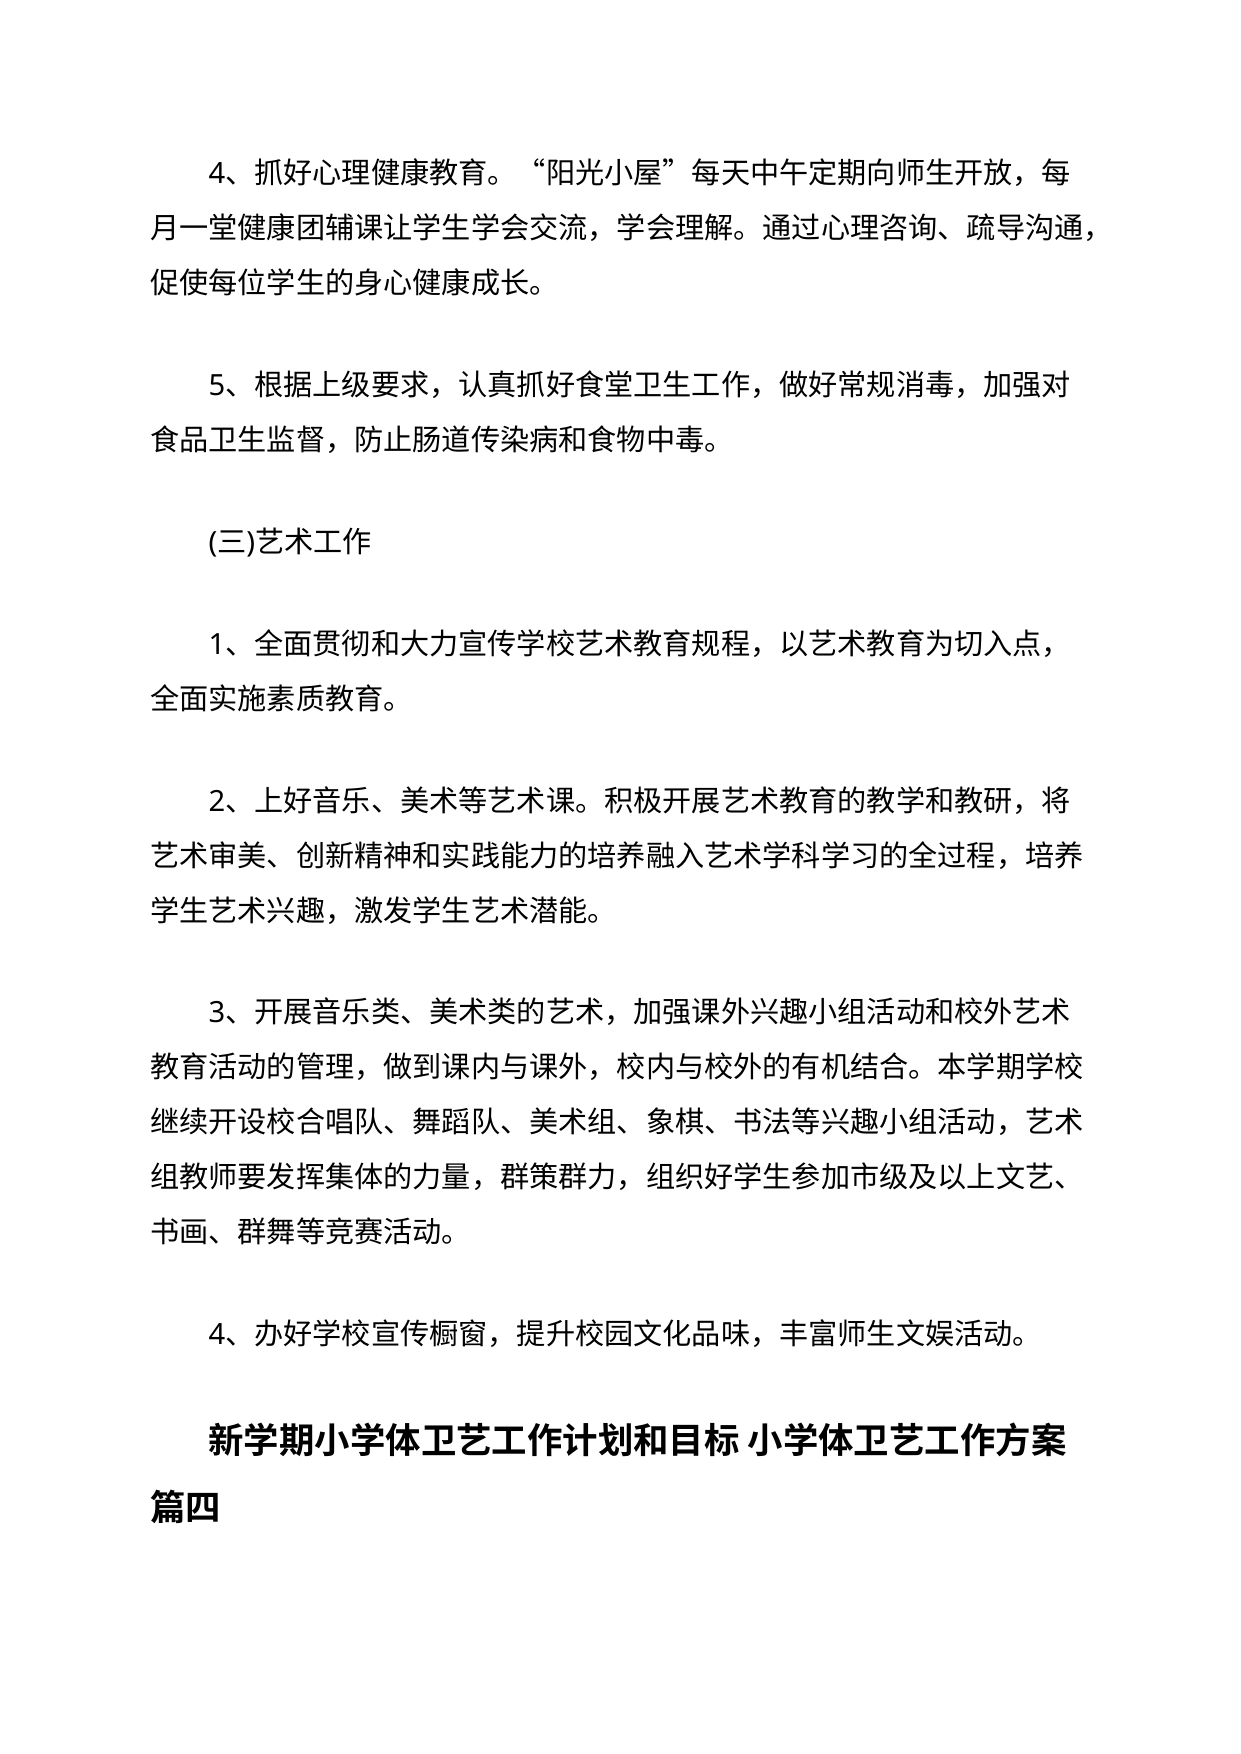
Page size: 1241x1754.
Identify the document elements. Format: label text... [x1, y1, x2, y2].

text 5、根据上级要求，认真抓好食堂卫生工作，做好常规消毒，加强对食品卫生监督，防止肠道传染病和食物中毒。 [150, 362, 1090, 459]
text (三)艺术工作 [150, 518, 1090, 561]
text 1、全面贯彻和大力宣传学校艺术教育规程，以艺术教育为切入点，全面实施素质教育。 [150, 620, 1090, 718]
text 3、开展音乐类、美术类的艺术，加强课外兴趣小组活动和校外艺术教育活动的管理，做到课内与课外，校内与校外的有机结合。本学期学校继续开设校合唱队、舞蹈队、美术组、象棋、书法等兴趣小组活动，艺术组教师要发挥集体的力量，群策群力，组织好学生参加市级及以上文艺、书画、群舞等竞赛活动。 [150, 989, 1090, 1251]
text 4、办好学校宣传橱窗，提升校园文化品味，丰富师生文娱活动。 [150, 1310, 1090, 1353]
text 新学期小学体卫艺工作计划和目标 小学体卫艺工作方案篇四 [150, 1412, 1090, 1530]
text 2、上好音乐、美术等艺术课。积极开展艺术教育的教学和教研，将艺术审美、创新精神和实践能力的培养融入艺术学科学习的全过程，培养学生艺术兴趣，激发学生艺术潜能。 [150, 777, 1090, 929]
text 4、抓好心理健康教育。“阳光小屋”每天中午定期向师生开放，每月一堂健康团辅课让学生学会交流，学会理解。通过心理咨询、疏导沟通，促使每位学生的身心健康成长。 [150, 150, 1090, 302]
